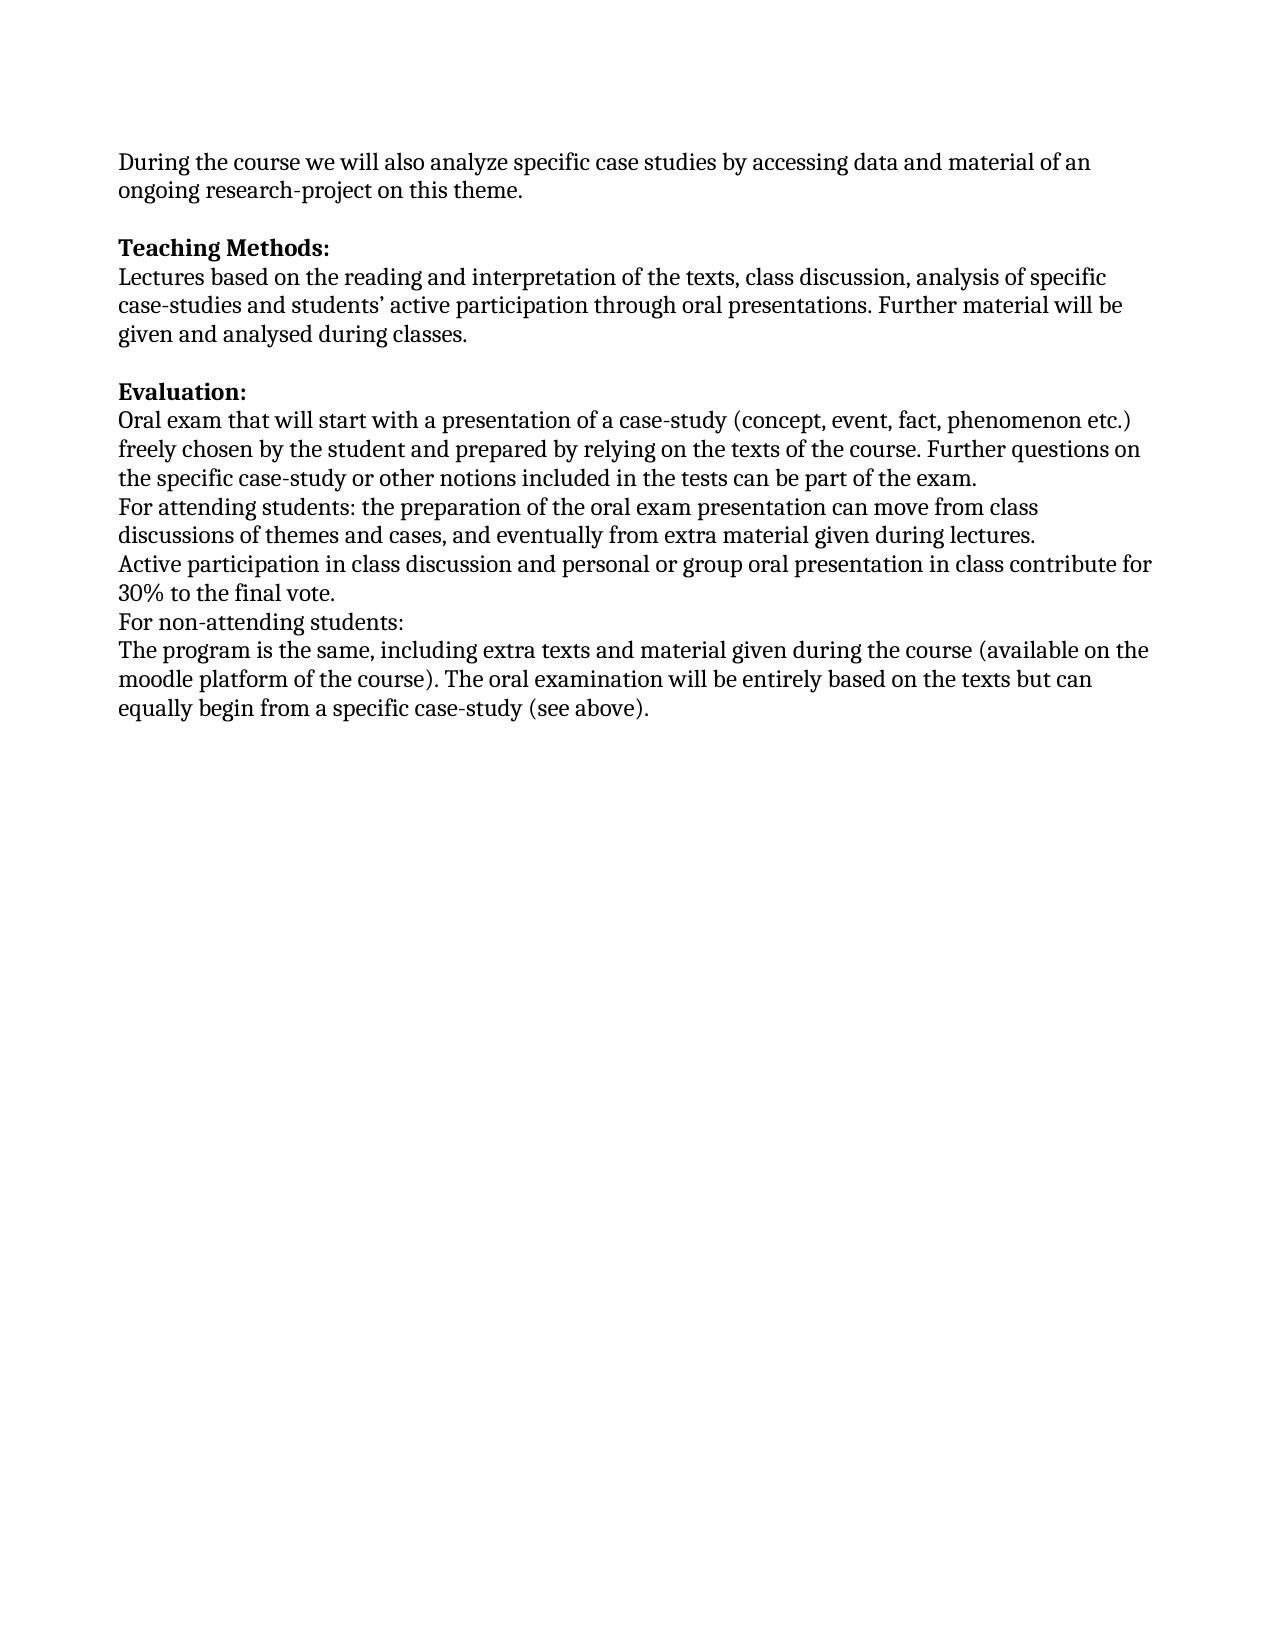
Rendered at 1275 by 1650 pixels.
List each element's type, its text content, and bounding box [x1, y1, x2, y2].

text Oral exam that will start with a presentation of a case-study (concept, event, fact, phenomenon etc.) freely chosen by the student and prepared by relying on the texts of the course. Further questions on the specific case-study or other notions included in the tests can be part of the exam. [118, 406, 1157, 493]
text Active participation in class discussion and personal or group oral presentation in class contribute for 30% to the final vote. [118, 550, 1157, 608]
text For non-attending students: [118, 608, 1157, 636]
text Lectures based on the reading and interpretation of the texts, class discussion, analysis of specific case-studies and students’ active participation through oral presentations. Further material will be given and analysed during classes. [118, 263, 1157, 349]
text For attending students: the preparation of the oral exam presentation can move from class discussions of themes and cases, and eventually from extra material given during lectures. [118, 493, 1157, 550]
text During the course we will also analyze specific case studies by accessing data and material of an ongoing research-project on this theme. [118, 148, 1157, 205]
text The program is the same, including extra texts and material given during the course (available on the moodle platform of the course). The oral examination will be entirely based on the texts but can equally begin from a specific case-study (see above). [118, 636, 1157, 723]
subtitle Evaluation: [118, 378, 1157, 406]
subtitle Teaching Methods: [118, 234, 1157, 263]
